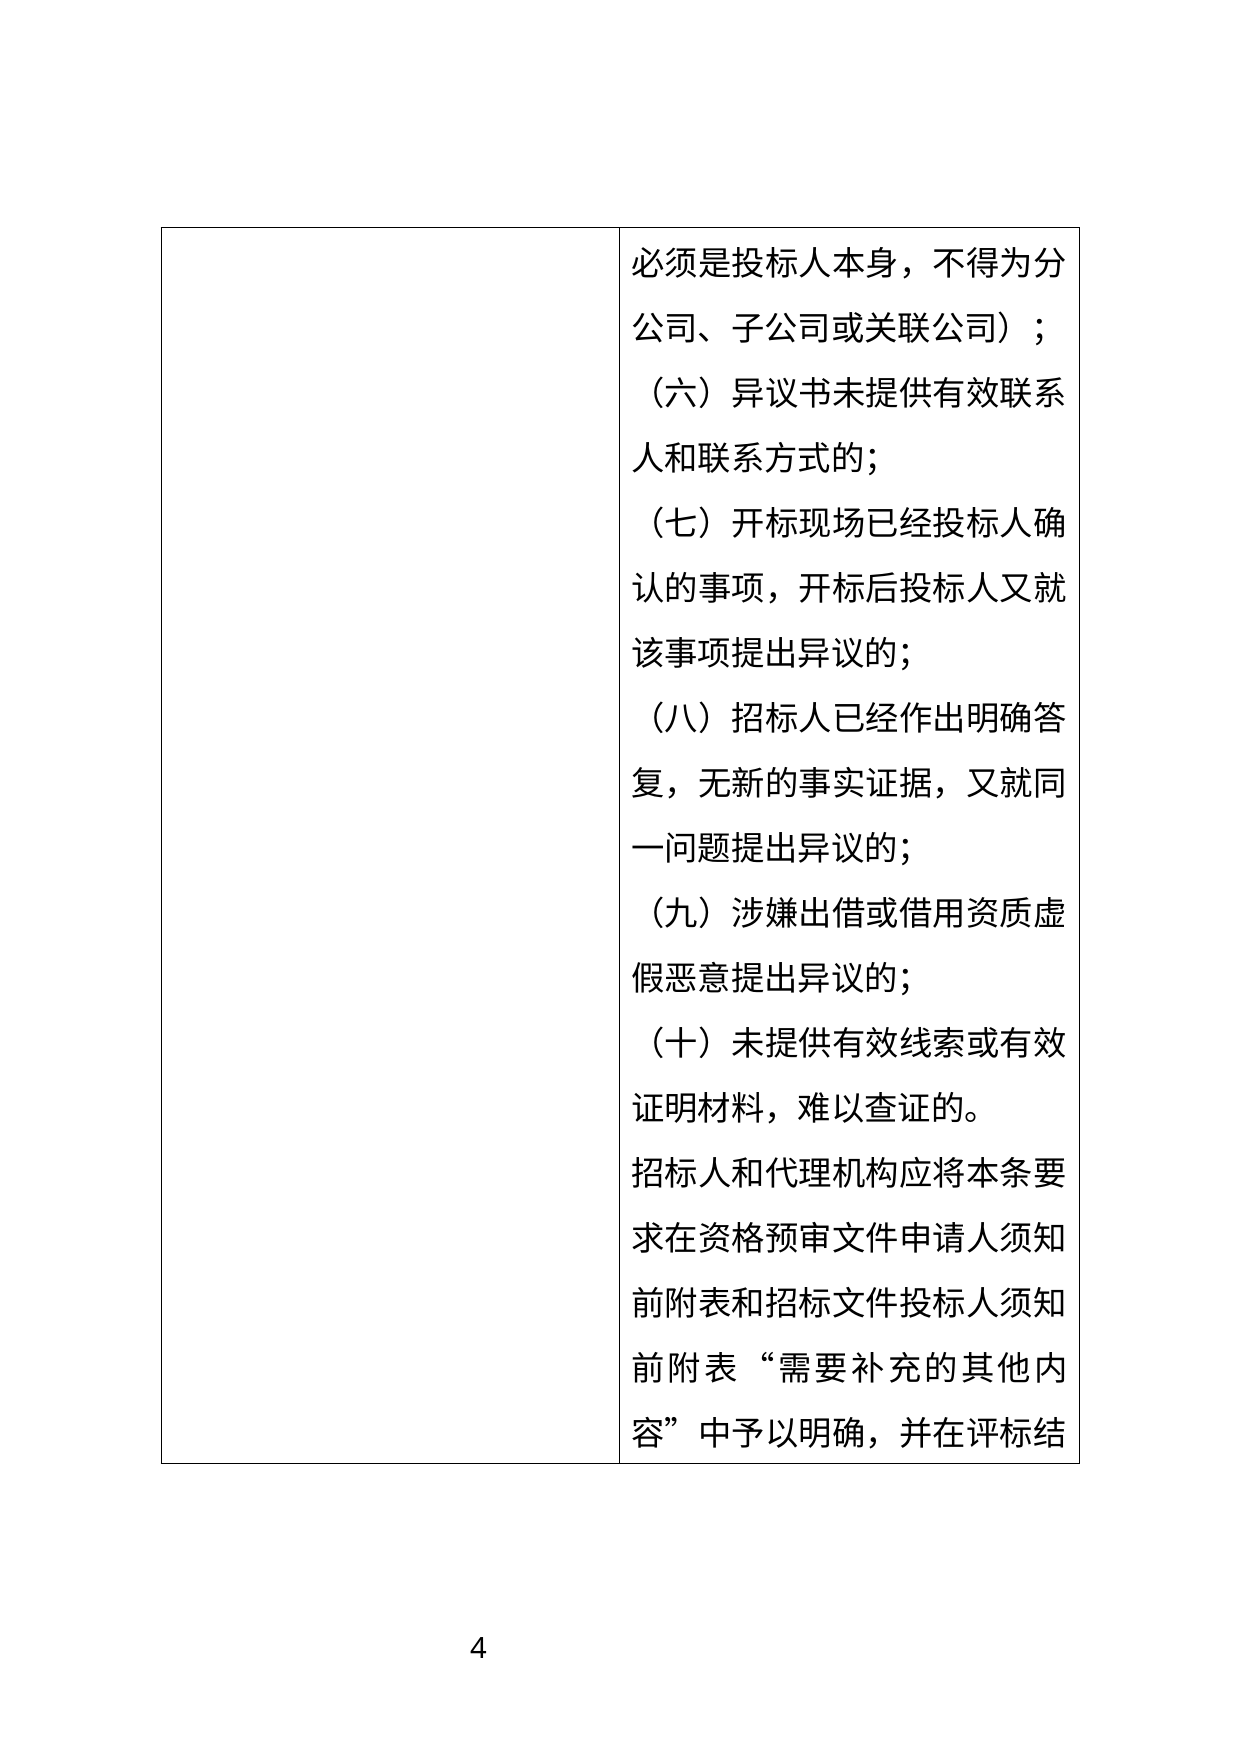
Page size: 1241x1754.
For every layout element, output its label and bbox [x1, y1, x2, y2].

table_cell [620, 228, 1079, 1463]
table_cell [162, 228, 619, 1463]
